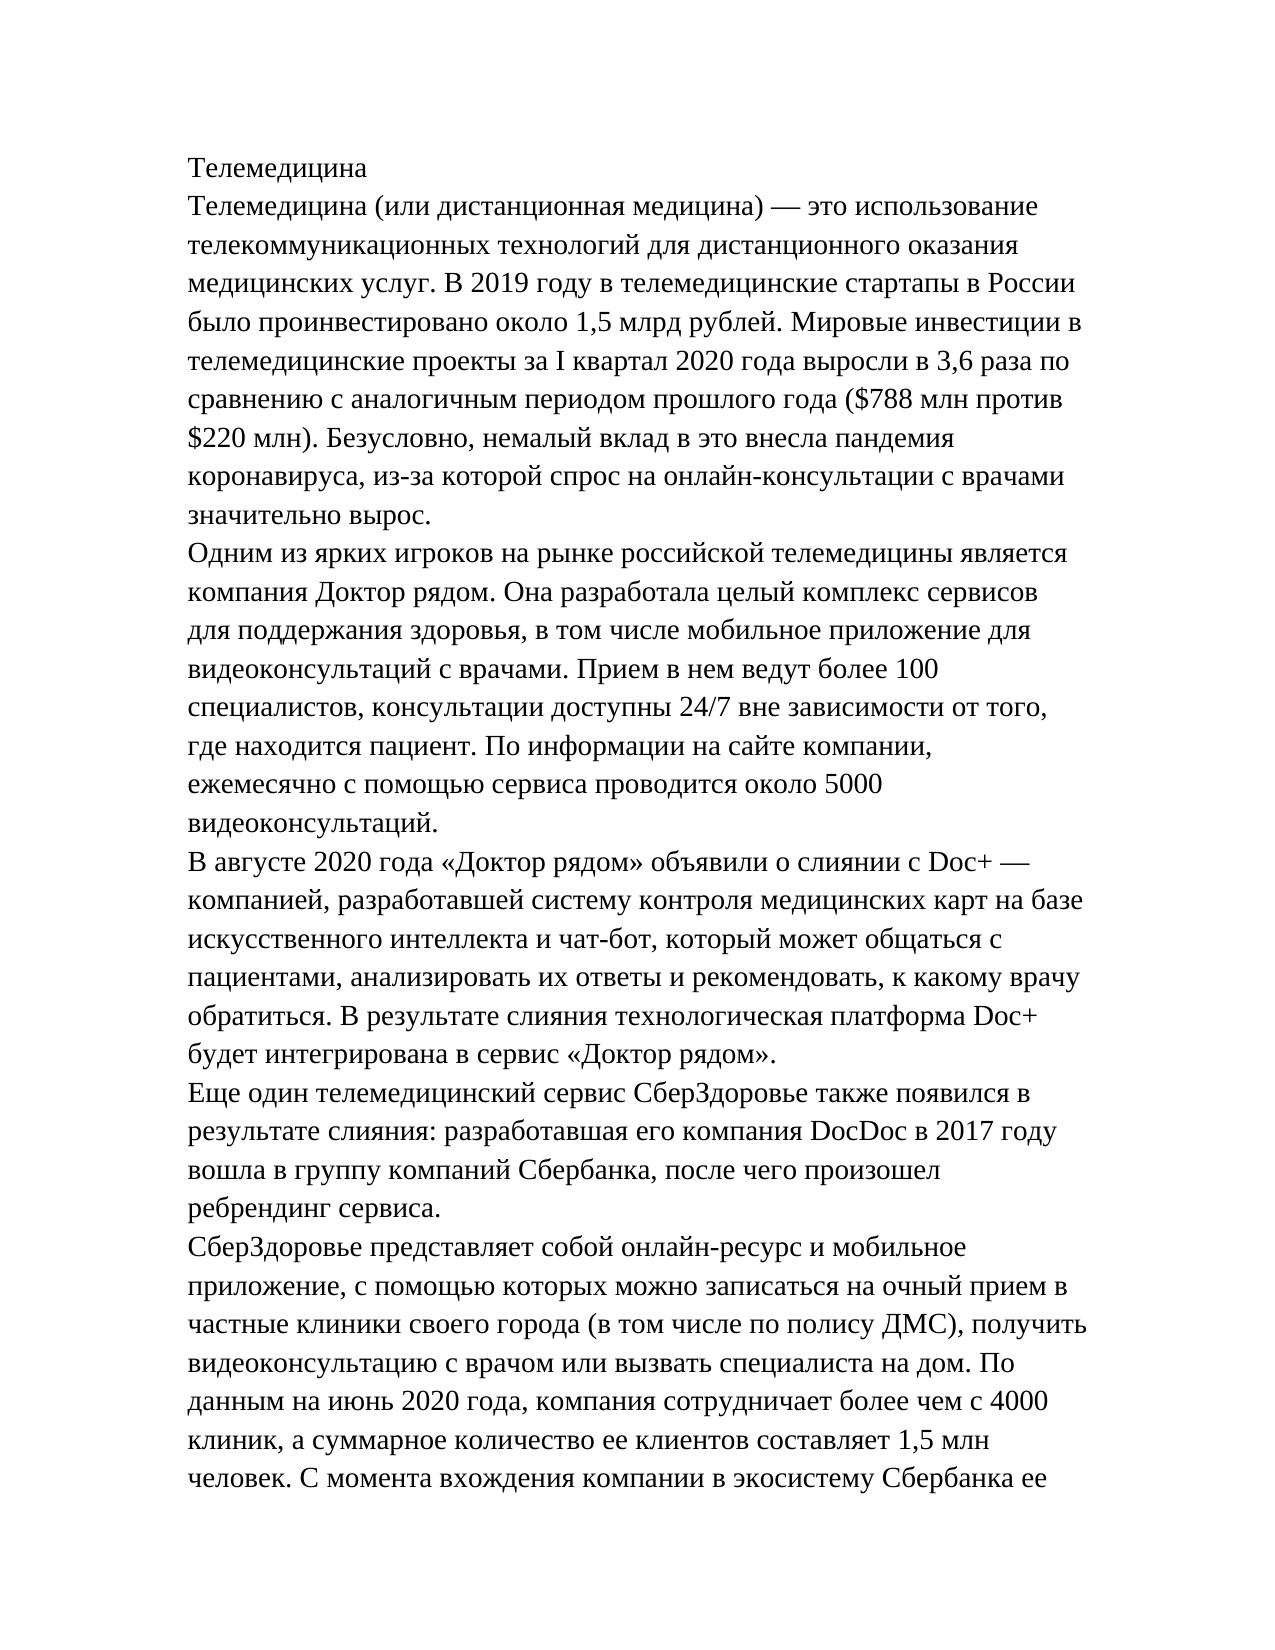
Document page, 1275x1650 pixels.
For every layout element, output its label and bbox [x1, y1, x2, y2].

text [187, 150, 1087, 1494]
